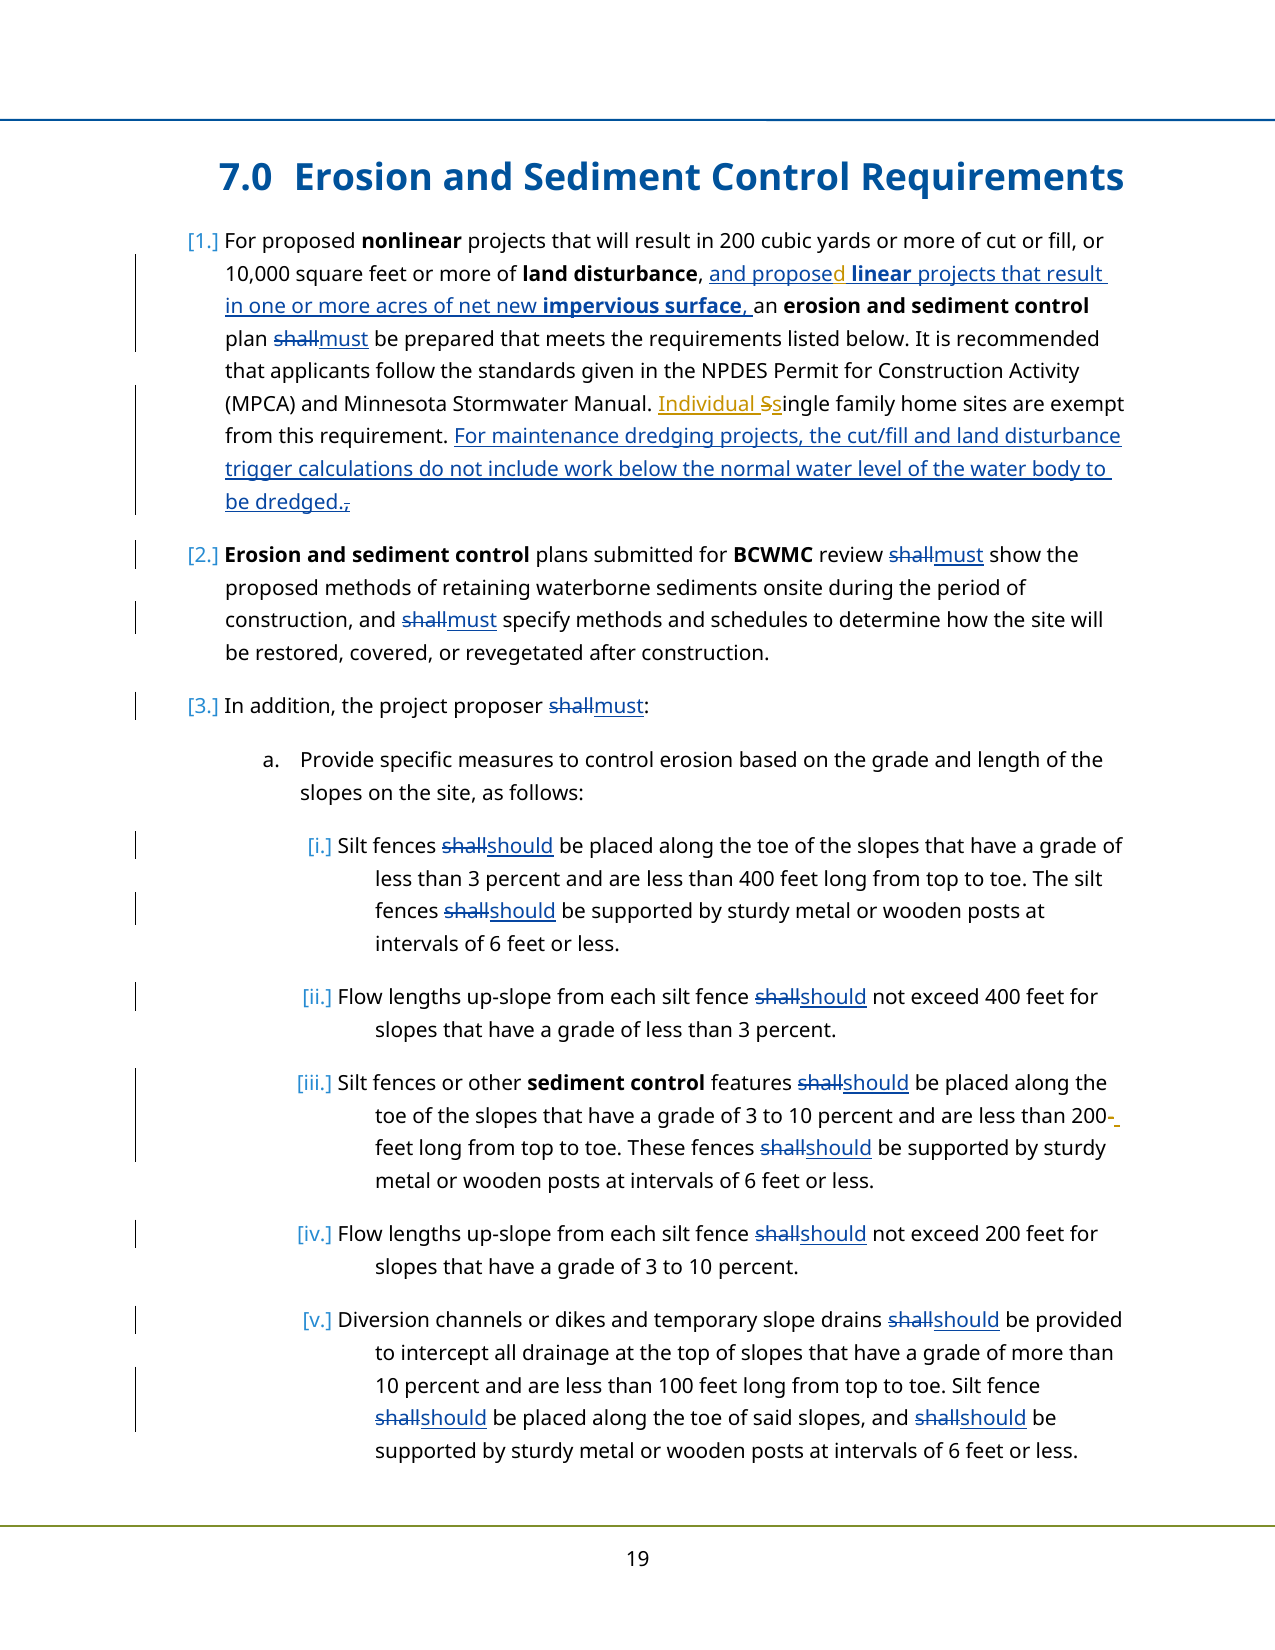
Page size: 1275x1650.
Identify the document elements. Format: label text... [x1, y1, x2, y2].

list In addition, the project proposer : [187, 692, 1125, 720]
list Flow lengths up-slope from each silt fence not exceed 200 feet for slopes that have a grade of 3 to 10 percent. [337, 1219, 1125, 1281]
list Flow lengths up-slope from each silt fence not exceed 400 feet for slopes that have a grade of less than 3 percent. [337, 982, 1125, 1043]
list Silt fences be placed along the toe of the slopes that have a grade of less than 3 percent and are less than 400 feet long from top to toe. The silt fences be supported by sturdy metal or wooden posts at intervals of 6 feet or less. [337, 831, 1125, 957]
subtitle Erosion and Sediment Control Requirements [150, 150, 1125, 201]
list For proposed nonlinear projects that will result in 200 cubic yards or more of cut or fill, or 10,000 square feet or more of land disturbance, an erosion and sediment control plan be prepared that meets the requirements listed below. It is recommended that applicants follow the standards given in the NPDES Permit for Construction Activity (MPCA) and Minnesota Stormwater Manual. ingle family home sites are exempt from this requirement. [187, 226, 1125, 515]
list Silt fences or other sediment control features be placed along the toe of the slopes that have a grade of 3 to 10 percent and are less than 200feet long from top to toe. These fences be supported by sturdy metal or wooden posts at intervals of 6 feet or less. [337, 1068, 1125, 1194]
list Erosion and sediment control plans submitted for BCWMC review show the proposed methods of retaining waterborne sediments onsite during the period of construction, and specify methods and schedules to determine how the site will be restored, covered, or revegetated after construction. [187, 540, 1125, 667]
list Diversion channels or dikes and temporary slope drains be provided to intercept all drainage at the top of slopes that have a grade of more than 10 percent and are less than 100 feet long from top to toe. Silt fence be placed along the toe of said slopes, and be supported by sturdy metal or wooden posts at intervals of 6 feet or less. [337, 1306, 1125, 1464]
list Provide specific measures to control erosion based on the grade and length of the slopes on the site, as follows: [262, 745, 1125, 806]
